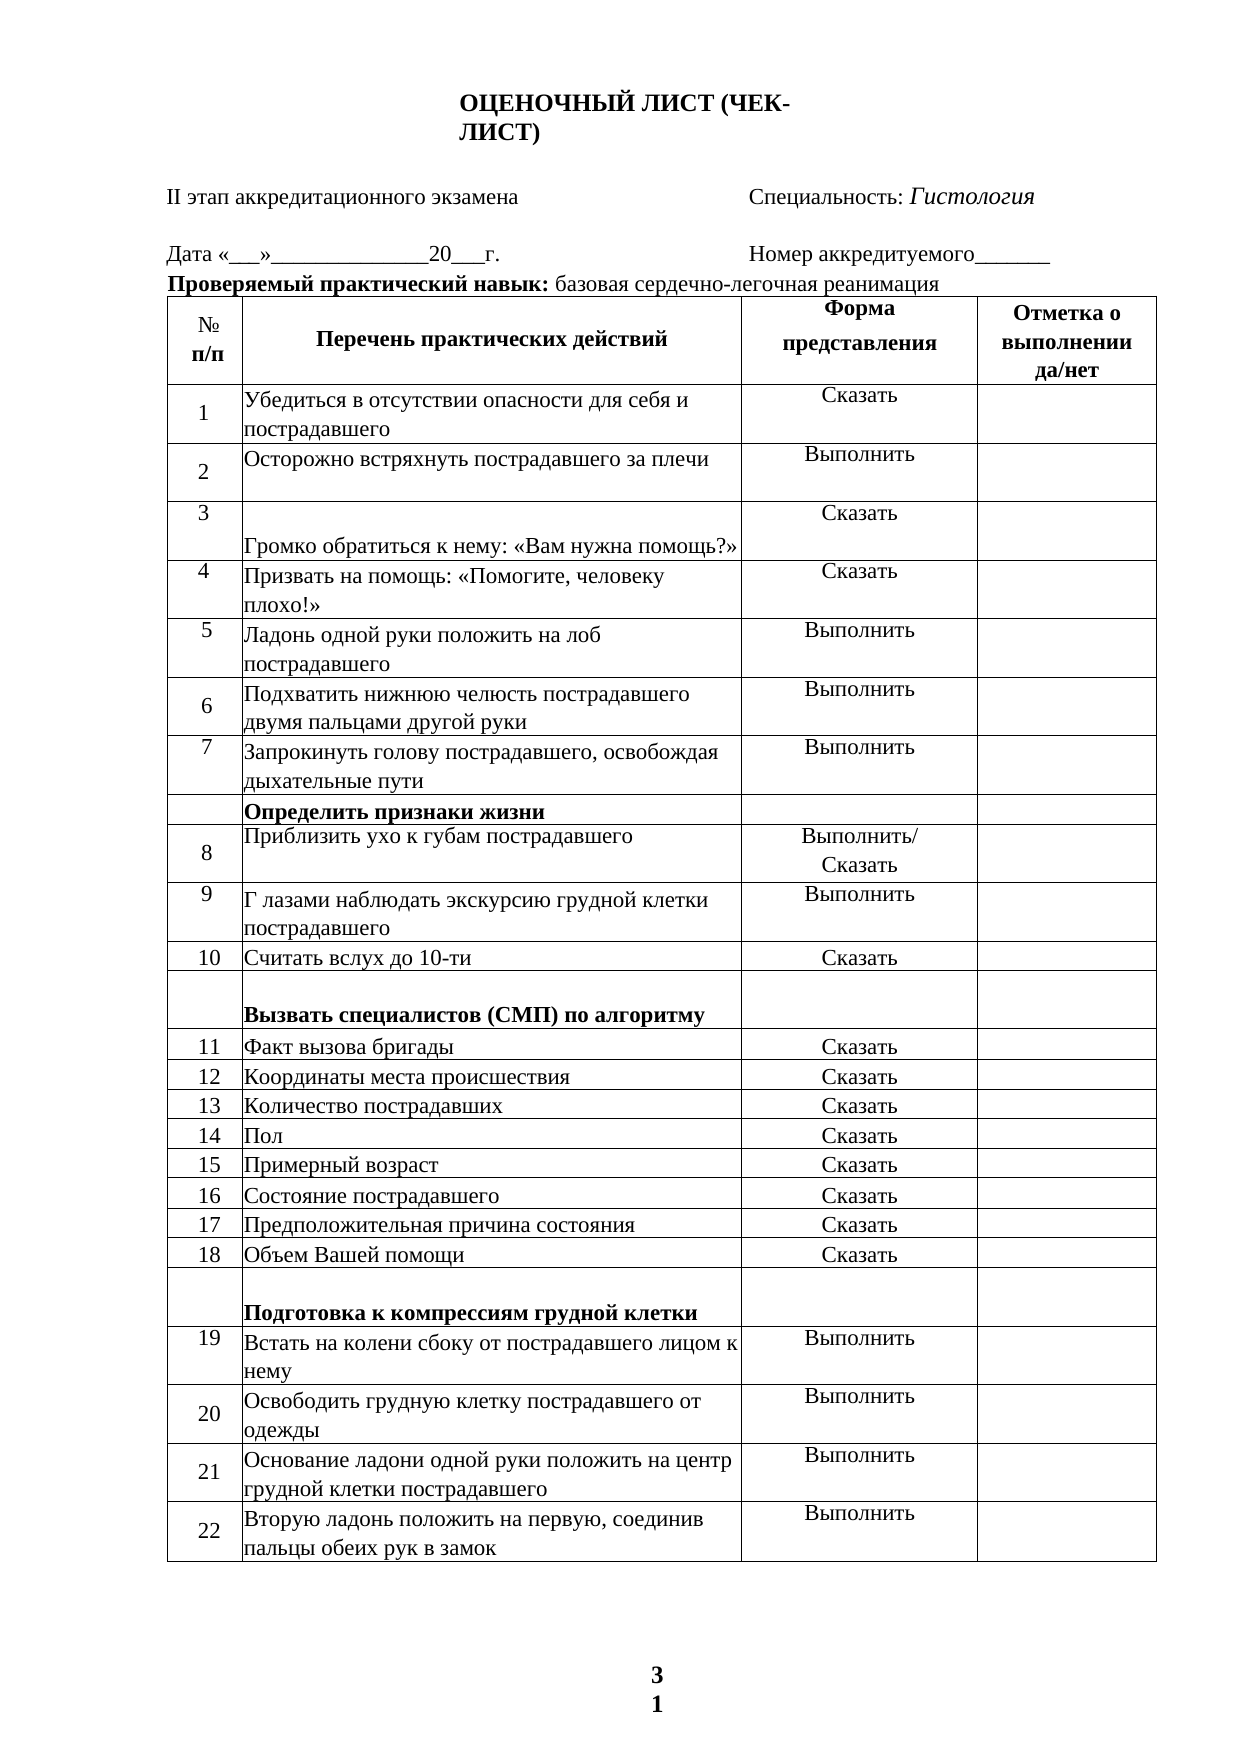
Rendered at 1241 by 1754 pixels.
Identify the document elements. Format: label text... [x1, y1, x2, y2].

table_cell [978, 444, 1156, 501]
table_cell 15 [168, 1149, 242, 1177]
table_cell Подготовка к компрессиям грудной клетки [243, 1268, 741, 1326]
table_cell Считать вслух до 10-ти [243, 942, 741, 970]
table_cell Определить признаки жизни [243, 795, 741, 824]
table_cell 21 [168, 1444, 242, 1501]
table_cell 13 [168, 1090, 242, 1118]
table_cell [978, 1119, 1156, 1148]
table_cell [978, 561, 1156, 618]
table_cell Сказать [742, 1209, 977, 1237]
table_cell Выполнить [742, 1502, 977, 1561]
table_cell Выполнить [742, 1444, 977, 1501]
table_cell 19 [168, 1327, 242, 1384]
table_cell [742, 1268, 977, 1326]
table_cell Факт вызова бригады [243, 1029, 741, 1059]
table_cell [978, 1209, 1156, 1237]
table_cell Сказать [742, 1060, 977, 1089]
table_cell [978, 883, 1156, 941]
table_cell Сказать [742, 561, 977, 618]
table_cell 11 [168, 1029, 242, 1059]
table_cell Встать на колени сбоку от пострадавшего лицом к нему [243, 1327, 741, 1384]
table_cell Выполнить [742, 1385, 977, 1443]
table_cell 7 [168, 736, 242, 794]
table_cell [978, 1060, 1156, 1089]
table_cell 4 [168, 561, 242, 618]
table_cell [978, 1090, 1156, 1118]
table_cell [978, 1444, 1156, 1501]
table_cell [978, 825, 1156, 882]
table_cell Сказать [742, 385, 977, 442]
table_cell [742, 971, 977, 1028]
table_cell Убедиться в отсутствии опасности для себя и пострадавшего [243, 385, 741, 442]
table_header Форма представления [742, 297, 977, 383]
text Дата « » 20 г. Номер аккредитуемого [166, 216, 1157, 272]
table_cell Выполнить [742, 619, 977, 677]
table_cell 20 [168, 1385, 242, 1443]
table_cell [168, 971, 242, 1028]
table_cell [978, 1029, 1156, 1059]
table_cell Количество пострадавших [243, 1090, 741, 1118]
table_cell Осторожно встряхнуть пострадавшего за плечи [243, 444, 741, 501]
table_cell 12 [168, 1060, 242, 1089]
table_cell [978, 1149, 1156, 1177]
table_cell Сказать [742, 1178, 977, 1208]
table_cell 9 [168, 883, 242, 941]
table_cell Сказать [742, 1090, 977, 1118]
table_cell Сказать [742, 1029, 977, 1059]
table_cell [168, 795, 242, 824]
table_cell [168, 1268, 242, 1326]
table_cell Сказать [742, 1149, 977, 1177]
text II этап аккредитационного экзамена Специальность: Гистология [166, 158, 1157, 216]
table_cell Координаты места происшествия [243, 1060, 741, 1089]
table_cell Выполнить [742, 736, 977, 794]
table_cell [978, 795, 1156, 824]
table_cell Пол [243, 1119, 741, 1148]
table_cell Г лазами наблюдать экскурсию грудной клетки пострадавшего [243, 883, 741, 941]
table_cell Выполнить/ Сказать [742, 825, 977, 882]
table_cell 8 [168, 825, 242, 882]
table_cell 10 [168, 942, 242, 970]
table_cell [978, 736, 1156, 794]
table_cell Основание ладони одной руки положить на центр грудной клетки пострадавшего [243, 1444, 741, 1501]
table_cell 2 [168, 444, 242, 501]
text Проверяемый практический навык: базовая сердечно-легочная реанимация [167, 273, 1156, 296]
table_cell [742, 795, 977, 824]
table_header № п/п [168, 297, 242, 383]
table_cell 1 [168, 385, 242, 442]
table_cell [978, 502, 1156, 559]
table_cell [978, 619, 1156, 677]
table_cell Вызвать специалистов (СМП) по алгоритму [243, 971, 741, 1028]
table_cell Выполнить [742, 678, 977, 735]
table_header Перечень практических действий [243, 297, 741, 383]
table_cell Состояние пострадавшего [243, 1178, 741, 1208]
table_cell Ладонь одной руки положить на лоб пострадавшего [243, 619, 741, 677]
table_cell 18 [168, 1238, 242, 1267]
table_cell Приблизить ухо к губам пострадавшего [243, 825, 741, 882]
table_cell 22 [168, 1502, 242, 1561]
table_cell Предположительная причина состояния [243, 1209, 741, 1237]
table_header Отметка о выполнении да/нет [978, 297, 1156, 383]
table_cell [978, 678, 1156, 735]
table_cell Выполнить [742, 1327, 977, 1384]
table_cell [978, 1385, 1156, 1443]
table_cell 5 [168, 619, 242, 677]
table_cell [978, 942, 1156, 970]
table_cell 6 [168, 678, 242, 735]
table_cell Сказать [742, 502, 977, 559]
table_cell Выполнить [742, 883, 977, 941]
table_cell Объем Вашей помощи [243, 1238, 741, 1267]
table_cell [978, 1238, 1156, 1267]
table_cell 16 [168, 1178, 242, 1208]
table_cell Сказать [742, 1238, 977, 1267]
table_cell Сказать [742, 942, 977, 970]
table_cell Выполнить [742, 444, 977, 501]
table_cell Освободить грудную клетку пострадавшего от одежды [243, 1385, 741, 1443]
table_cell Громко обратиться к нему: «Вам нужна помощь?» [243, 502, 741, 559]
table_cell [978, 1327, 1156, 1384]
table_cell [978, 1502, 1156, 1561]
table_cell 14 [168, 1119, 242, 1148]
table_cell Запрокинуть голову пострадавшего, освобождая дыхательные пути [243, 736, 741, 794]
table_cell [978, 971, 1156, 1028]
table_cell Примерный возраст [243, 1149, 741, 1177]
table_cell [978, 1178, 1156, 1208]
table_cell 3 [168, 502, 242, 559]
table_cell 17 [168, 1209, 242, 1237]
table_cell Призвать на помощь: «Помогите, человеку плохо!» [243, 561, 741, 618]
table_cell Вторую ладонь положить на первую, соединив пальцы обеих рук в замок [243, 1502, 741, 1561]
table_cell Сказать [742, 1119, 977, 1148]
table_cell Подхватить нижнюю челюсть пострадавшего двумя пальцами другой руки [243, 678, 741, 735]
table_cell [978, 385, 1156, 442]
table_cell [978, 1268, 1156, 1326]
